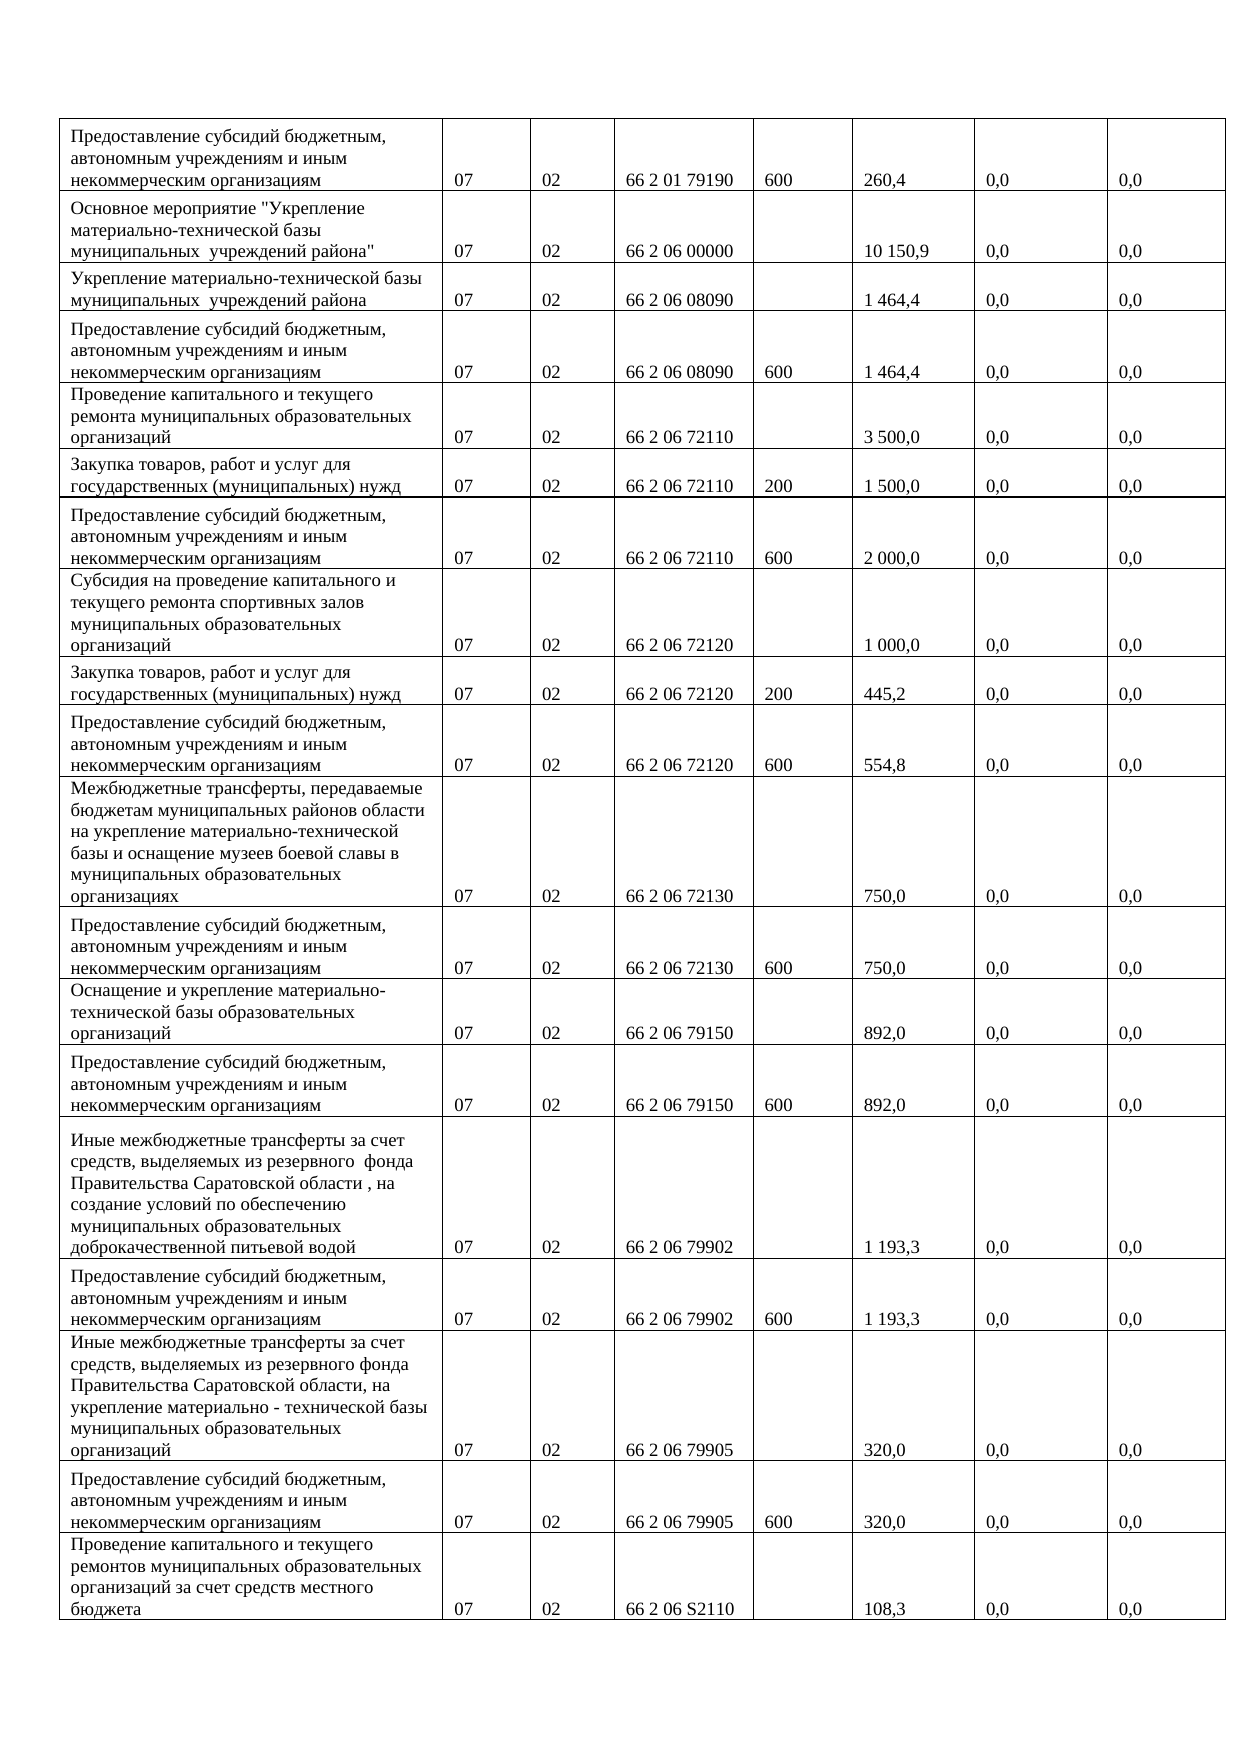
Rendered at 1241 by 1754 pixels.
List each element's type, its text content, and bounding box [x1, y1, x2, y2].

table_cell 07 [443, 449, 530, 496]
table_cell 0,0 [1108, 907, 1225, 978]
table_cell 66 2 06 72120 [615, 569, 753, 656]
table_cell 0,0 [975, 498, 1107, 568]
table_cell 600 [754, 1461, 852, 1532]
table_cell Проведение капитального и текущего ремонта муниципальных образовательных организаций [60, 383, 442, 448]
table_cell 1 464,4 [853, 311, 974, 382]
table_cell 0,0 [975, 1259, 1107, 1330]
table_cell 02 [531, 979, 614, 1044]
table_cell 892,0 [853, 1045, 974, 1116]
table_cell 07 [443, 263, 530, 310]
table_cell 02 [531, 1461, 614, 1532]
table_cell [754, 1117, 852, 1258]
table_cell 554,8 [853, 705, 974, 776]
table_cell Укрепление материально-технической базы муниципальных учреждений района [60, 263, 442, 310]
table_cell Закупка товаров, работ и услуг для государственных (муниципальных) нужд [60, 449, 442, 496]
table_cell 600 [754, 705, 852, 776]
table_cell 02 [531, 191, 614, 262]
table_cell 0,0 [1108, 1533, 1225, 1619]
table_cell 07 [443, 1533, 530, 1619]
table_cell 66 2 06 79905 [615, 1461, 753, 1532]
table_cell 66 2 06 79150 [615, 979, 753, 1044]
table_cell 02 [531, 657, 614, 704]
table_cell 0,0 [1108, 191, 1225, 262]
table_cell Проведение капитального и текущего ремонтов муниципальных образовательных организаций за счет средств местного бюджета [60, 1533, 442, 1619]
table_cell 07 [443, 907, 530, 978]
table_cell 0,0 [975, 311, 1107, 382]
table_cell 02 [531, 907, 614, 978]
table_cell 0,0 [1108, 1117, 1225, 1258]
table_cell 0,0 [1108, 705, 1225, 776]
table_cell [754, 1331, 852, 1460]
table_cell 02 [531, 1117, 614, 1258]
table_cell 66 2 06 72110 [615, 383, 753, 448]
table_cell 600 [754, 1259, 852, 1330]
table_cell 0,0 [975, 1461, 1107, 1532]
table_cell 750,0 [853, 777, 974, 906]
table_cell [754, 263, 852, 310]
table_cell 66 2 06 79902 [615, 1259, 753, 1330]
table_cell Основное мероприятие "Укрепление материально-технической базы муниципальных учреждений района" [60, 191, 442, 262]
table_cell 0,0 [975, 1045, 1107, 1116]
table_cell 07 [443, 979, 530, 1044]
table_cell 445,2 [853, 657, 974, 704]
table_cell 02 [531, 383, 614, 448]
table_cell 66 2 06 79902 [615, 1117, 753, 1258]
table_cell 66 2 06 08090 [615, 263, 753, 310]
table_cell 66 2 06 79150 [615, 1045, 753, 1116]
table_cell 0,0 [1108, 657, 1225, 704]
table_cell Иные межбюджетные трансферты за счет средств, выделяемых из резервного фонда Правительства Саратовской области, на укрепление материально - технической базы муниципальных образовательных организаций [60, 1331, 442, 1460]
table_cell 07 [443, 383, 530, 448]
table_cell 66 2 06 79905 [615, 1331, 753, 1460]
table_cell 66 2 06 72110 [615, 498, 753, 568]
table_cell 0,0 [1108, 383, 1225, 448]
table_cell 0,0 [975, 383, 1107, 448]
table_cell [754, 979, 852, 1044]
table_cell 1 193,3 [853, 1117, 974, 1258]
table_cell 07 [443, 498, 530, 568]
table_cell 66 2 06 72120 [615, 657, 753, 704]
table_cell [754, 383, 852, 448]
table_cell 07 [443, 569, 530, 656]
table_cell 66 2 06 72130 [615, 907, 753, 978]
table_cell 66 2 06 08090 [615, 311, 753, 382]
table_cell 1 500,0 [853, 449, 974, 496]
table_cell 07 [443, 777, 530, 906]
table_cell [754, 569, 852, 656]
table_cell 07 [443, 1045, 530, 1116]
table_cell 02 [531, 1045, 614, 1116]
table_cell [754, 777, 852, 906]
table_cell [754, 191, 852, 262]
table_cell 66 2 06 00000 [615, 191, 753, 262]
table_cell 0,0 [1108, 263, 1225, 310]
table_cell 02 [531, 1533, 614, 1619]
table_cell 0,0 [1108, 498, 1225, 568]
table_cell Оснащение и укрепление материально-технической базы образовательных организаций [60, 979, 442, 1044]
table_cell 02 [531, 569, 614, 656]
table_cell 0,0 [1108, 449, 1225, 496]
table_cell 02 [531, 705, 614, 776]
table_cell 07 [443, 657, 530, 704]
table_cell 600 [754, 311, 852, 382]
table_cell 02 [531, 498, 614, 568]
table_cell 02 [531, 263, 614, 310]
table_cell Предоставление субсидий бюджетным, автономным учреждениям и иным некоммерческим организациям [60, 1045, 442, 1116]
table_cell 0,0 [975, 1117, 1107, 1258]
table_cell 02 [531, 311, 614, 382]
table_cell 0,0 [1108, 1461, 1225, 1532]
table_cell Иные межбюджетные трансферты за счет средств, выделяемых из резервного фонда Правительства Саратовской области , на создание условий по обеспечению муниципальных образовательных доброкачественной питьевой водой [60, 1117, 442, 1258]
table_cell 0,0 [975, 907, 1107, 978]
table_cell 07 [443, 1331, 530, 1460]
table_cell 02 [531, 1331, 614, 1460]
table_cell 750,0 [853, 907, 974, 978]
table_cell 0,0 [975, 263, 1107, 310]
table_cell 0,0 [975, 119, 1107, 190]
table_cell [60, 1461, 442, 1532]
table_cell 02 [531, 1259, 614, 1330]
table_cell 02 [531, 119, 614, 190]
table_cell 0,0 [1108, 311, 1225, 382]
table_cell [754, 1533, 852, 1619]
table_cell 0,0 [975, 569, 1107, 656]
table_cell 1 193,3 [853, 1259, 974, 1330]
table_cell 0,0 [1108, 979, 1225, 1044]
table_cell 0,0 [975, 1533, 1107, 1619]
table_cell 66 2 06 72110 [615, 449, 753, 496]
table_cell 0,0 [975, 777, 1107, 906]
table_cell 3 500,0 [853, 383, 974, 448]
table_cell Предоставление субсидий бюджетным, автономным учреждениям и иным некоммерческим организациям [60, 311, 442, 382]
table_cell 07 [443, 1461, 530, 1532]
table_cell Предоставление субсидий бюджетным, автономным учреждениям и иным некоммерческим организациям [60, 907, 442, 978]
table_cell 320,0 [853, 1331, 974, 1460]
table_cell Предоставление субсидий бюджетным, автономным учреждениям и иным некоммерческим организациям [60, 498, 442, 568]
table_cell 108,3 [853, 1533, 974, 1619]
table_cell 66 2 06 72130 [615, 777, 753, 906]
table_cell 07 [443, 1259, 530, 1330]
table_cell 0,0 [975, 657, 1107, 704]
table_cell 66 2 06 S2110 [615, 1533, 753, 1619]
table_cell 66 2 06 72120 [615, 705, 753, 776]
table_cell 0,0 [1108, 119, 1225, 190]
table_cell 07 [443, 191, 530, 262]
table_cell 0,0 [975, 705, 1107, 776]
table_cell 260,4 [853, 119, 974, 190]
table_cell 600 [754, 119, 852, 190]
table_cell 0,0 [975, 191, 1107, 262]
table_cell 07 [443, 1117, 530, 1258]
table_cell Предоставление субсидий бюджетным, автономным учреждениям и иным некоммерческим организациям [60, 1259, 442, 1330]
table_cell 07 [443, 119, 530, 190]
table_cell 200 [754, 657, 852, 704]
table_cell 600 [754, 498, 852, 568]
table_cell 0,0 [975, 979, 1107, 1044]
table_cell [60, 119, 442, 190]
table_cell 07 [443, 705, 530, 776]
table_cell 0,0 [1108, 569, 1225, 656]
table_cell 600 [754, 1045, 852, 1116]
table_cell 892,0 [853, 979, 974, 1044]
table_cell 1 464,4 [853, 263, 974, 310]
table_cell 0,0 [1108, 777, 1225, 906]
table_cell 320,0 [853, 1461, 974, 1532]
table_cell 600 [754, 907, 852, 978]
table_cell Субсидия на проведение капитального и текущего ремонта спортивных залов муниципальных образовательных организаций [60, 569, 442, 656]
table_cell 2 000,0 [853, 498, 974, 568]
table_cell Предоставление субсидий бюджетным, автономным учреждениям и иным некоммерческим организациям [60, 705, 442, 776]
table_cell 66 2 01 79190 [615, 119, 753, 190]
table_cell 0,0 [1108, 1045, 1225, 1116]
table_cell 02 [531, 449, 614, 496]
table_cell 0,0 [1108, 1331, 1225, 1460]
table_cell 02 [531, 777, 614, 906]
table_cell 0,0 [1108, 1259, 1225, 1330]
table_cell 200 [754, 449, 852, 496]
table_cell 10 150,9 [853, 191, 974, 262]
table_cell 0,0 [975, 1331, 1107, 1460]
table_cell 07 [443, 311, 530, 382]
table_cell 1 000,0 [853, 569, 974, 656]
table_cell Межбюджетные трансферты, передаваемые бюджетам муниципальных районов области на укрепление материально-технической базы и оснащение музеев боевой славы в муниципальных образовательных организациях [60, 777, 442, 906]
table_cell 0,0 [975, 449, 1107, 496]
table_cell Закупка товаров, работ и услуг для государственных (муниципальных) нужд [60, 657, 442, 704]
